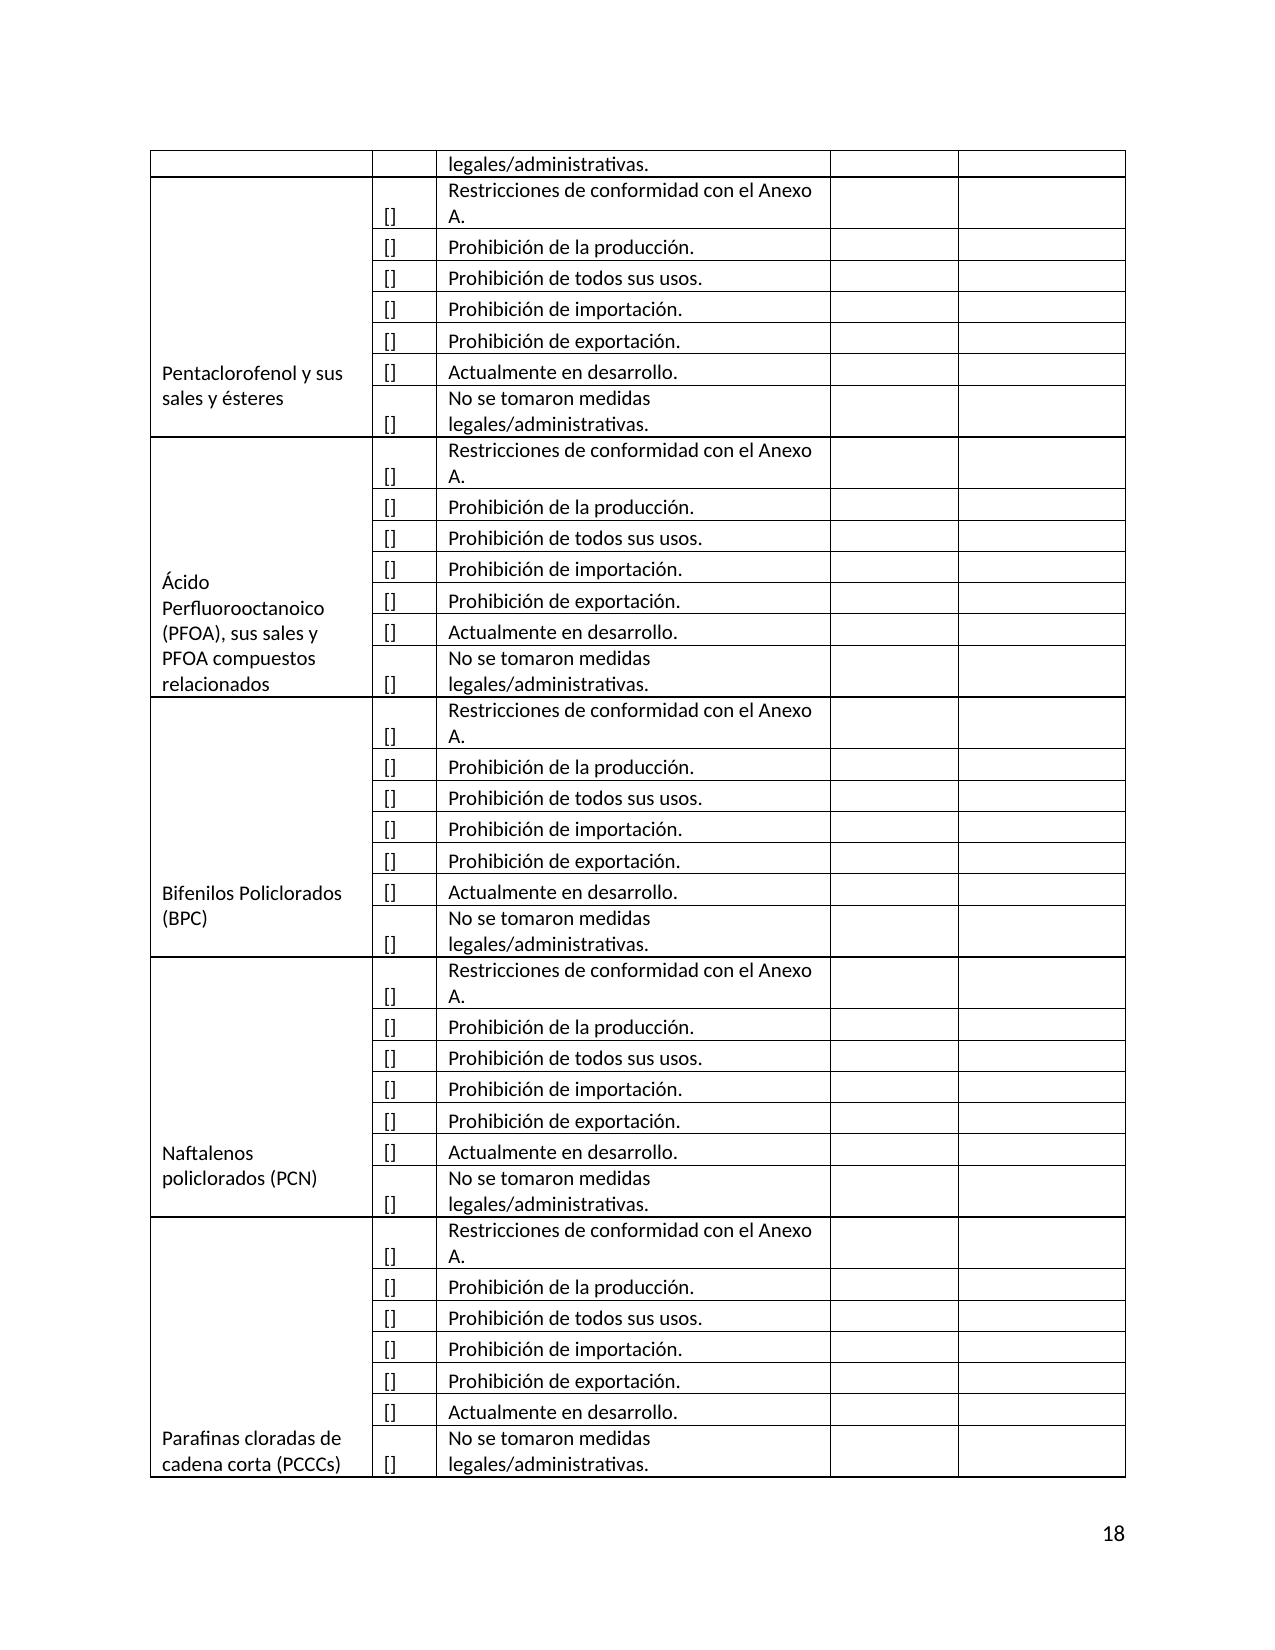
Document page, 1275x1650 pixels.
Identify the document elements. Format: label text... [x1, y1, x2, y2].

table_cell [959, 178, 1125, 228]
table_cell [831, 812, 958, 842]
table_cell Prohibición de la producción. [437, 1269, 830, 1299]
table_cell [831, 646, 958, 696]
table_cell [831, 1134, 958, 1164]
table_cell [831, 552, 958, 582]
table_cell [] [373, 958, 436, 1008]
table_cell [437, 151, 830, 176]
table_cell Actualmente en desarrollo. [437, 1134, 830, 1164]
table_cell [959, 489, 1125, 519]
table_cell [831, 323, 958, 353]
table_cell [] [373, 1394, 436, 1424]
table_cell [959, 781, 1125, 811]
table_cell [959, 843, 1125, 873]
table_cell [831, 1218, 958, 1268]
table_cell [] [373, 323, 436, 353]
table_cell [831, 151, 958, 176]
table_cell Prohibición de importación. [437, 812, 830, 842]
table_cell [959, 229, 1125, 259]
table_cell [] [373, 1269, 436, 1299]
table_cell [831, 1363, 958, 1393]
table_cell [] [373, 1363, 436, 1393]
table_cell [959, 614, 1125, 644]
table_cell Prohibición de exportación. [437, 583, 830, 613]
table_cell [831, 906, 958, 956]
table_cell [831, 1072, 958, 1102]
table_cell [] [373, 1103, 436, 1133]
table_cell [831, 489, 958, 519]
table_cell No se tomaron medidas legales/administrativas. [437, 1426, 830, 1476]
table_cell Prohibición de importación. [437, 1072, 830, 1102]
table_cell [959, 1041, 1125, 1071]
table_cell [] [373, 781, 436, 811]
table_cell Prohibición de todos sus usos. [437, 781, 830, 811]
table_cell Restricciones de conformidad con el Anexo A. [437, 438, 830, 488]
table_cell [959, 1072, 1125, 1102]
table_cell [831, 521, 958, 551]
table_cell Restricciones de conformidad con el Anexo A. [437, 958, 830, 1008]
table_cell [] [373, 521, 436, 551]
table_cell [] [373, 292, 436, 322]
table_cell [831, 583, 958, 613]
table_cell No se tomaron medidas legales/administrativas. [437, 386, 830, 436]
table_cell No se tomaron medidas legales/administrativas. [437, 906, 830, 956]
table_cell [831, 1332, 958, 1362]
table_cell [831, 438, 958, 488]
table_cell [831, 1041, 958, 1071]
table_cell [] [373, 583, 436, 613]
table_cell [] [373, 1041, 436, 1071]
table_cell Restricciones de conformidad con el Anexo A. [437, 698, 830, 748]
table_cell [831, 229, 958, 259]
table_cell [959, 1009, 1125, 1039]
table_cell [959, 438, 1125, 488]
table_cell [831, 1269, 958, 1299]
table_cell Prohibición de importación. [437, 292, 830, 322]
table_cell [959, 874, 1125, 904]
table_cell Parafinas cloradas de cadena corta (PCCCs) [151, 1218, 372, 1476]
table_cell [831, 749, 958, 779]
table_cell [] [373, 552, 436, 582]
table_cell Prohibición de exportación. [437, 1363, 830, 1393]
table_cell [831, 958, 958, 1008]
table_cell [959, 1363, 1125, 1393]
table_cell [] [373, 1009, 436, 1039]
table_cell [831, 1301, 958, 1331]
table_cell [831, 292, 958, 322]
table_cell [831, 1166, 958, 1216]
table_cell Prohibición de exportación. [437, 843, 830, 873]
table_cell [] [373, 843, 436, 873]
table_cell [959, 1103, 1125, 1133]
table_cell Prohibición de la producción. [437, 1009, 830, 1039]
table_cell Restricciones de conformidad con el Anexo A. [437, 178, 830, 228]
table_cell [] [373, 151, 436, 176]
table_cell [] [373, 1332, 436, 1362]
table_cell [959, 1332, 1125, 1362]
table_cell [831, 354, 958, 384]
table_cell [] [373, 1072, 436, 1102]
table_cell [] [373, 229, 436, 259]
table_cell [831, 781, 958, 811]
table_cell [959, 906, 1125, 956]
table_cell Prohibición de exportación. [437, 323, 830, 353]
table_cell [959, 151, 1125, 176]
table_cell [959, 958, 1125, 1008]
table_cell [831, 1009, 958, 1039]
table_cell [] [373, 489, 436, 519]
table_cell [831, 1103, 958, 1133]
table_cell [959, 521, 1125, 551]
table_cell [959, 323, 1125, 353]
table_cell Prohibición de importación. [437, 552, 830, 582]
table_cell [959, 1134, 1125, 1164]
table_cell [959, 583, 1125, 613]
table_cell [] [373, 874, 436, 904]
table_cell Restricciones de conformidad con el Anexo A. [437, 1218, 830, 1268]
table_cell Actualmente en desarrollo. [437, 874, 830, 904]
table_cell Actualmente en desarrollo. [437, 354, 830, 384]
table_cell [959, 292, 1125, 322]
table_cell [959, 1166, 1125, 1216]
table_cell Prohibición de importación. [437, 1332, 830, 1362]
table_cell [959, 552, 1125, 582]
table_cell [959, 1218, 1125, 1268]
table_cell Actualmente en desarrollo. [437, 614, 830, 644]
table_cell [] [373, 1134, 436, 1164]
table_cell [] [373, 178, 436, 228]
table_cell [] [373, 1301, 436, 1331]
table_cell [959, 646, 1125, 696]
table_cell [] [373, 812, 436, 842]
table_cell [959, 698, 1125, 748]
table_cell [959, 1301, 1125, 1331]
table_cell [] [373, 906, 436, 956]
table_cell Bifenilos Policlorados (BPC) [151, 698, 372, 956]
table_cell Pentaclorofenol y sus sales y ésteres [151, 178, 372, 436]
table_cell Ácido Perfluorooctanoico (PFOA), sus sales y PFOA compuestos relacionados [151, 438, 372, 696]
table_cell [831, 386, 958, 436]
table_cell Prohibición de la producción. [437, 749, 830, 779]
table_cell [831, 698, 958, 748]
table_cell [] [373, 698, 436, 748]
table_cell No se tomaron medidas legales/administrativas. [437, 646, 830, 696]
table_cell [831, 178, 958, 228]
table_cell No se tomaron medidas legales/administrativas. [437, 1166, 830, 1216]
table_cell [959, 1269, 1125, 1299]
table_cell Prohibición de la producción. [437, 229, 830, 259]
table_cell [831, 261, 958, 291]
table_cell Naftalenos policlorados (PCN) [151, 958, 372, 1216]
table_cell [] [373, 1166, 436, 1216]
table_cell [] [373, 646, 436, 696]
table_cell [959, 812, 1125, 842]
table_cell [959, 749, 1125, 779]
table_cell [] [373, 354, 436, 384]
table_cell [831, 874, 958, 904]
table_cell [959, 1394, 1125, 1424]
table_cell Actualmente en desarrollo. [437, 1394, 830, 1424]
table_cell [831, 1394, 958, 1424]
table_cell Prohibición de todos sus usos. [437, 261, 830, 291]
table_cell [] [373, 1218, 436, 1268]
table_cell [] [373, 749, 436, 779]
table_cell [] [373, 1426, 436, 1476]
table_cell Prohibición de todos sus usos. [437, 1301, 830, 1331]
table_cell [831, 843, 958, 873]
table_cell [] [373, 614, 436, 644]
table_cell [959, 354, 1125, 384]
table_cell [] [373, 261, 436, 291]
table_cell [] [373, 386, 436, 436]
table_cell Prohibición de todos sus usos. [437, 1041, 830, 1071]
table_cell [959, 386, 1125, 436]
table_cell Prohibición de exportación. [437, 1103, 830, 1133]
table_cell [831, 614, 958, 644]
table_cell [] [373, 438, 436, 488]
table_cell [959, 1426, 1125, 1476]
table_cell [959, 261, 1125, 291]
table_cell Prohibición de la producción. [437, 489, 830, 519]
table_cell [831, 1426, 958, 1476]
table_cell Prohibición de todos sus usos. [437, 521, 830, 551]
